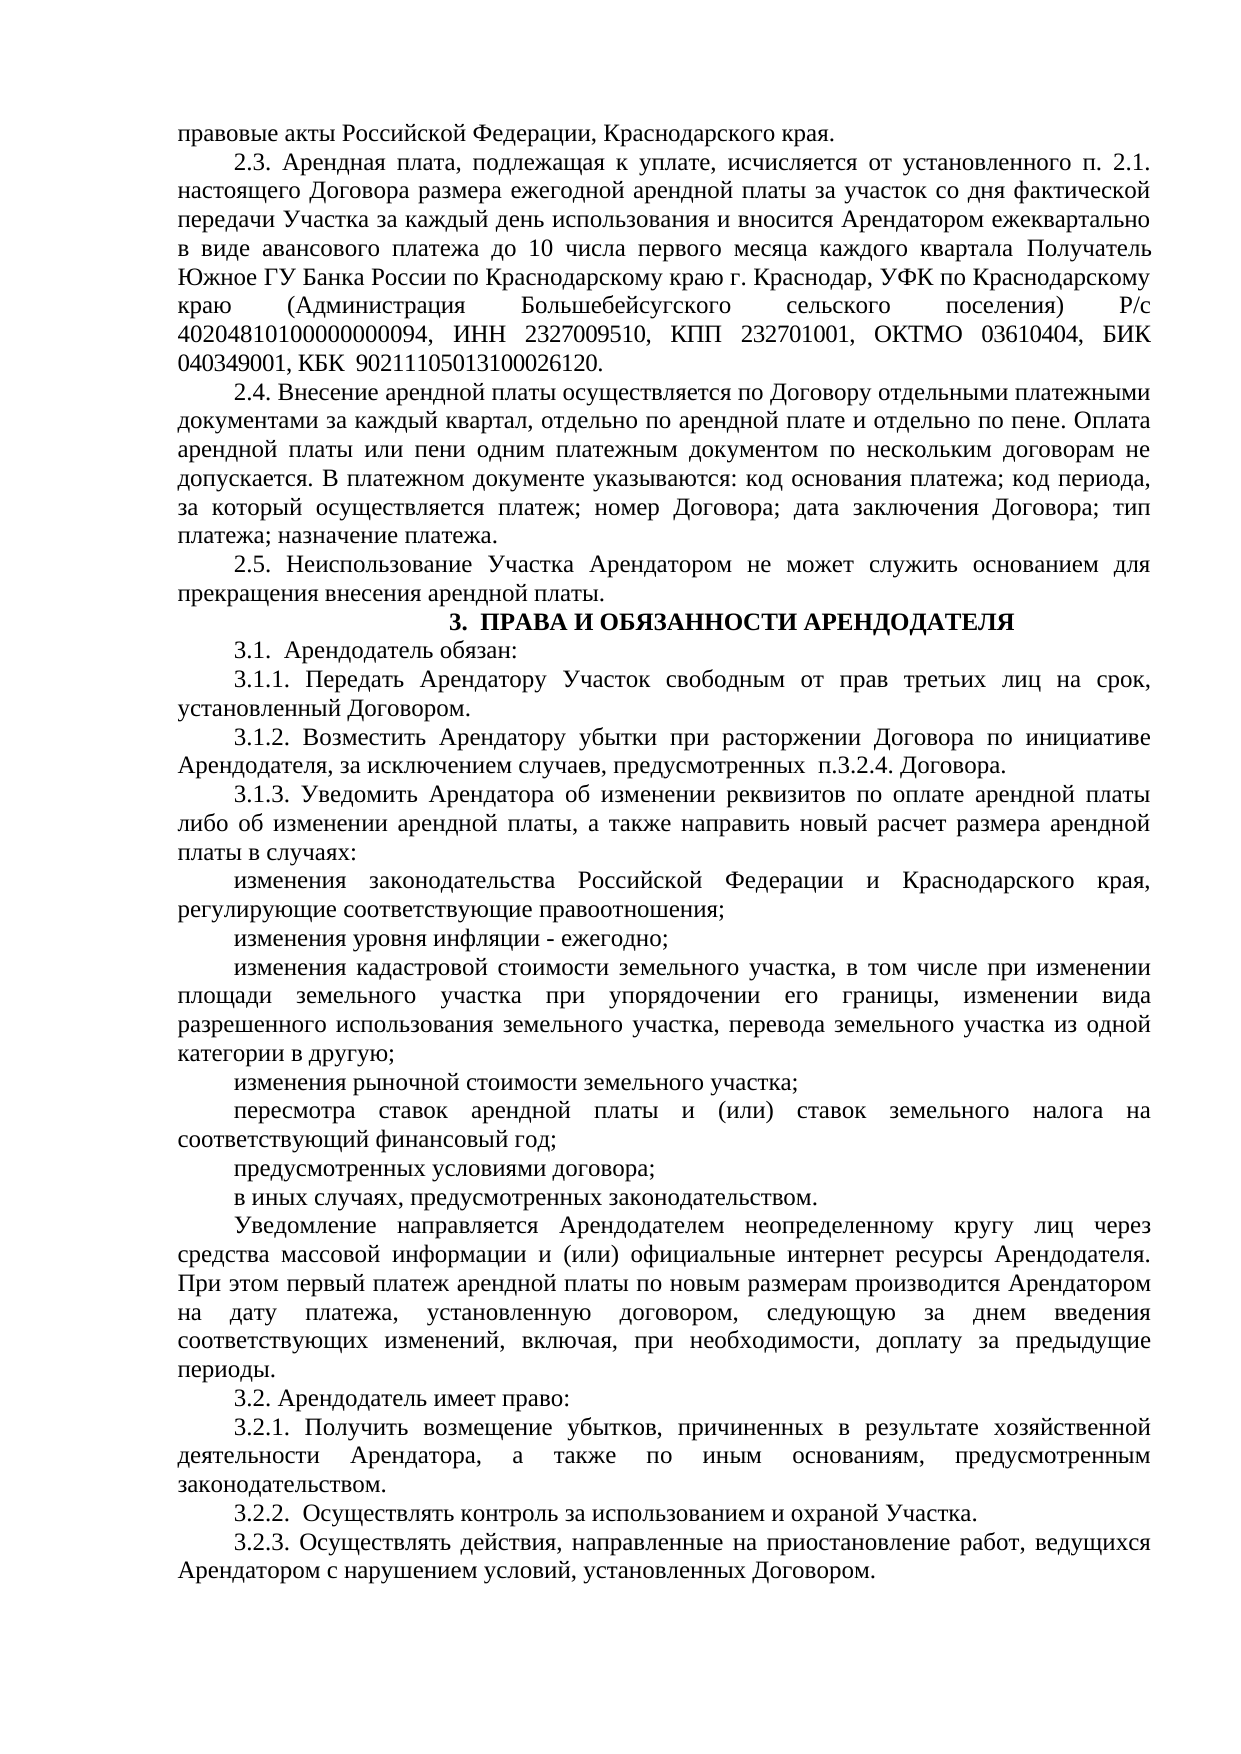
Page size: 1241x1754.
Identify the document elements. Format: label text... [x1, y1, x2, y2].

text 2.4. Внесение арендной платы осуществляется по Договору отдельными платежными документами за каждый квартал, отдельно по арендной плате и отдельно по пене. Оплата арендной платы или пени одним платежным документом по нескольким договорам не допускается. В платежном документе указываются: код основания платежа; код периода, за который осуществляется платеж; номер Договора; дата заключения Договора; тип платежа; назначение платежа. [177, 377, 1152, 549]
text 3.2.1. Получить возмещение убытков, причиненных в результате хозяйственной деятельности Арендатора, а также по иным основаниям, предусмотренным законодательством. [177, 1412, 1152, 1498]
text 3.2.2. Осуществлять контроль за использованием и охраной Участка. [177, 1498, 1152, 1527]
text пересмотра ставок арендной платы и (или) ставок земельного налога на соответствующий финансовый год; [177, 1096, 1152, 1153]
text 3.1.3. Уведомить Арендатора об изменении реквизитов по оплате арендной платы либо об изменении арендной платы, а также направить новый расчет размера арендной платы в случаях: [177, 779, 1152, 866]
text 3.2.3. Осуществлять действия, направленные на приостановление работ, ведущихся Арендатором с нарушением условий, установленных Договором. [177, 1527, 1152, 1584]
list 3. ПРАВА И ОБЯЗАННОСТИ АРЕНДОДАТЕЛЯ [177, 607, 1152, 636]
text 2.5. Неиспользование Участка Арендатором не может служить основанием для прекращения внесения арендной платы. [177, 549, 1152, 607]
text предусмотренных условиями договора; [177, 1153, 1152, 1182]
text изменения рыночной стоимости земельного участка; [177, 1067, 1152, 1096]
text 3.1.2. Возместить Арендатору убытки при расторжении Договора по инициативе Арендодателя, за исключением случаев, предусмотренных п.3.2.4. Договора. [177, 722, 1152, 779]
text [177, 118, 1152, 147]
text изменения кадастровой стоимости земельного участка, в том числе при изменении площади земельного участка при упорядочении его границы, изменении вида разрешенного использования земельного участка, перевода земельного участка из одной категории в другую; [177, 952, 1152, 1067]
text 3.2. Арендодатель имеет право: [177, 1383, 1152, 1412]
text Уведомление направляется Арендодателем неопределенному кругу лиц через средства массовой информации и (или) официальные интернет ресурсы Арендодателя. При этом первый платеж арендной платы по новым размерам производится Арендатором на дату платежа, установленную договором, следующую за днем введения соответствующих изменений, включая, при необходимости, доплату за предыдущие периоды. [177, 1211, 1152, 1383]
text в иных случаях, предусмотренных законодательством. [177, 1182, 1152, 1211]
text 3.1. Арендодатель обязан: [177, 636, 1152, 664]
text изменения законодательства Российской Федерации и Краснодарского края, регулирующие соответствующие правоотношения; [177, 866, 1152, 923]
text 2.3. Арендная плата, подлежащая к уплате, исчисляется от установленного п. 2.1. настоящего Договора размера ежегодной арендной платы за участок со дня фактической передачи Участка за каждый день использования и вносится Арендатором ежеквартально в виде авансового платежа до 10 числа первого месяца каждого квартала Получатель Южное ГУ Банка России по Краснодарскому краю г. Краснодар, УФК по Краснодарскому краю (Администрация Большебейсугского сельского поселения) Р/с 40204810100000000094, ИНН 2327009510, КПП 232701001, ОКТМО 03610404, БИК 040349001, КБК 90211105013100026120. [177, 147, 1152, 377]
text 3.1.1. Передать Арендатору Участок свободным от прав третьих лиц на срок, установленный Договором. [177, 664, 1152, 722]
text изменения уровня инфляции - ежегодно; [177, 923, 1152, 952]
